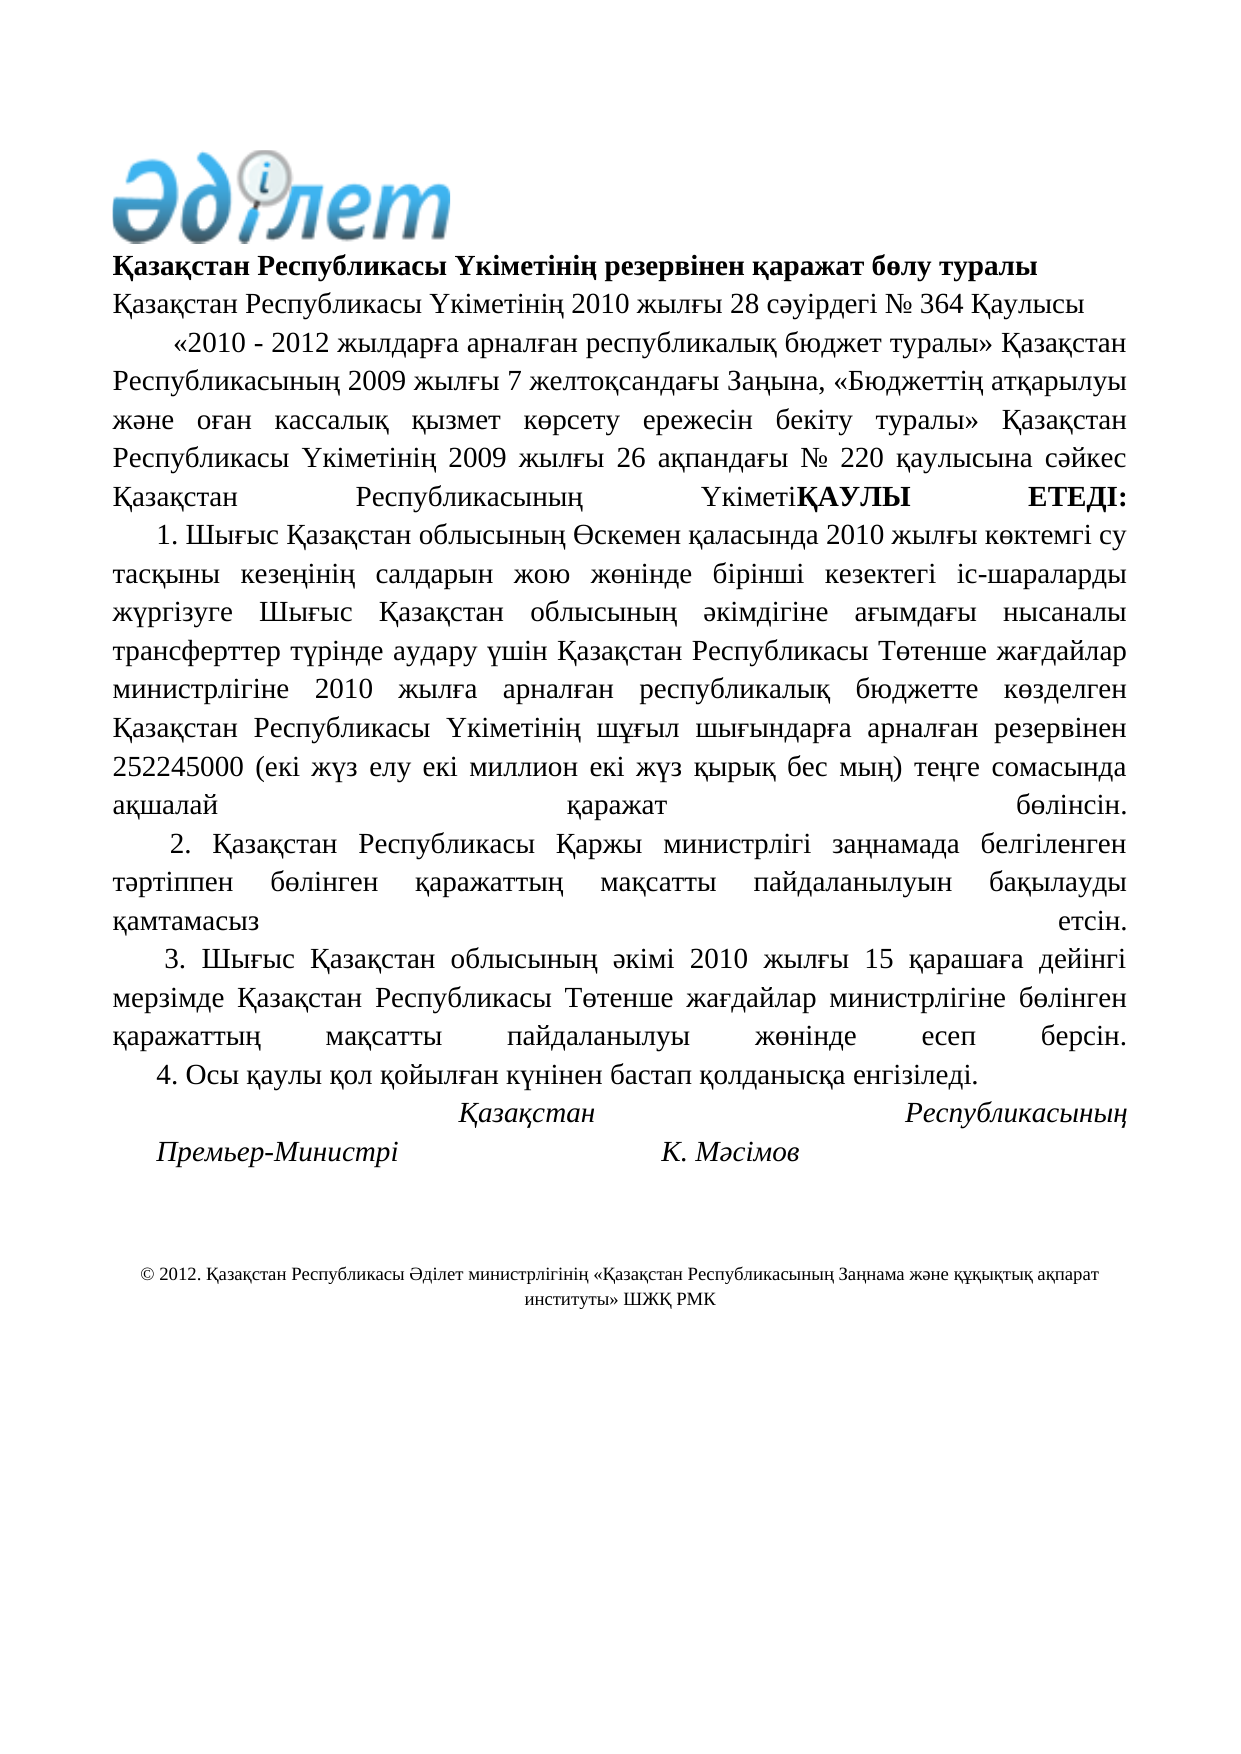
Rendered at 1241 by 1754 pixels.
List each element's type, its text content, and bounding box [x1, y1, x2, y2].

text Қазақстан Республикасының Премьер-Министрі К. Мәсімов [112, 1096, 1128, 1168]
text «2010 - 2012 жылдарға арналған республикалық бюджет туралы» Қазақстан Республикасының 2009 жылғы 7 желтоқсандағы Заңына, «Бюджеттің атқарылуы және оған кассалық қызмет көрсету ережесін бекіту туралы» Қазақстан Республикасы Үкіметінің 2009 жылғы 26 ақпандағы № 220 қаулысына сәйкес Қазақстан Республикасының ҮкіметіҚАУЛЫ ЕТЕДІ: 1. Шығыс Қазақстан облысының Өскемен қаласында 2010 жылғы көктемгі су тасқыны кезеңінің салдарын жою жөнінде бірінші кезектегі іс-шараларды жүргізуге Шығыс Қазақстан облысының әкімдігіне ағымдағы нысаналы трансферттер түрінде аудару үшін Қазақстан Республикасы Төтенше жағдайлар министрлігіне 2010 жылға арналған республикалық бюджетте көзделген Қазақстан Республикасы Үкіметінің шұғыл шығындарға арналған резервінен 252245000 (екі жүз елу екі миллион екі жүз қырық бес мың) теңге сомасында ақшалай қаражат бөлінсін. 2. Қазақстан Республикасы Қаржы министрлігі заңнамада белгіленген тәртіппен бөлінген қаражаттың мақсатты пайдаланылуын бақылауды қамтамасыз етсін. 3. Шығыс Қазақстан облысының әкімі 2010 жылғы 15 қарашаға дейінгі мерзімде Қазақстан Республикасы Төтенше жағдайлар министрлігіне бөлінген қаражаттың мақсатты пайдаланылуы жөнінде есеп берсін. 4. Осы қаулы қол қойылған күнінен бастап қолданысқа енгізіледі. [112, 325, 1128, 1091]
picture [112, 150, 451, 244]
text Қазақстан Республикасы Үкіметінің резервінен қаражат бөлу туралы [112, 248, 1128, 281]
text Қазақстан Республикасы Үкіметінің 2010 жылғы 28 сәуірдегі № 364 Қаулысы [112, 286, 1128, 320]
text © 2012. Қазақстан Республикасы Әділет министрлігінің «Қазақстан Республикасының Заңнама және құқықтық ақпарат институты» ШЖҚ РМК [112, 1263, 1128, 1309]
